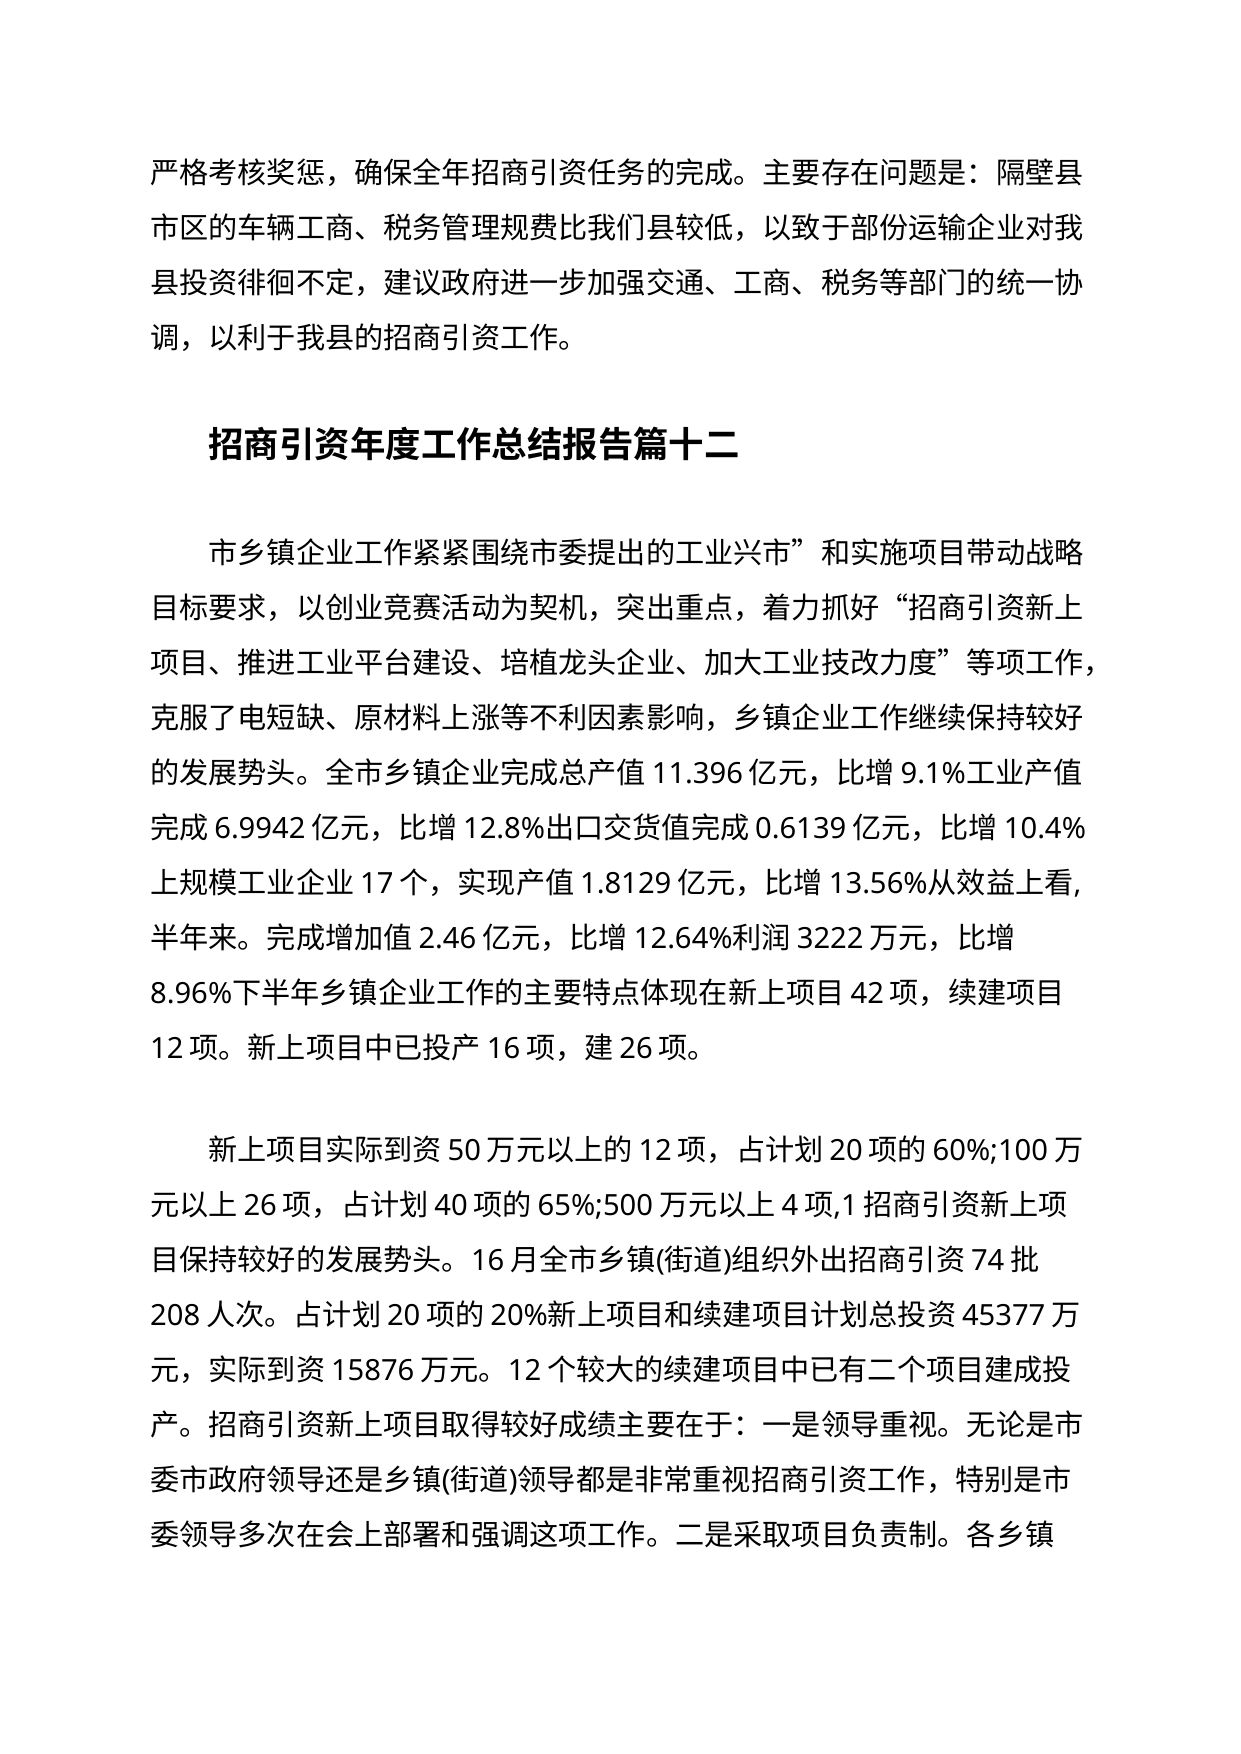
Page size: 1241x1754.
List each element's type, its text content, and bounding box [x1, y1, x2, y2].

text 市乡镇企业工作紧紧围绕市委提出的工业兴市”和实施项目带动战略目标要求，以创业竞赛活动为契机，突出重点，着力抓好“招商引资新上项目、推进工业平台建设、培植龙头企业、加大工业技改力度”等项工作，克服了电短缺、原材料上涨等不利因素影响，乡镇企业工作继续保持较好的发展势头。全市乡镇企业完成总产值11.396亿元，比增9.1%工业产值完成6.9942亿元，比增12.8%出口交货值完成0.6139亿元，比增10.4%上规模工业企业17个，实现产值1.8129亿元，比增13.56%从效益上看,半年来。完成增加值2.46亿元，比增12.64%利润3222万元，比增8.96%下半年乡镇企业工作的主要特点体现在新上项目42项，续建项目12项。新上项目中已投产16项，建26项。 [150, 530, 1090, 1067]
text 招商引资年度工作总结报告篇十二 [150, 416, 1090, 468]
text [150, 150, 1090, 357]
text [150, 1126, 1090, 1554]
